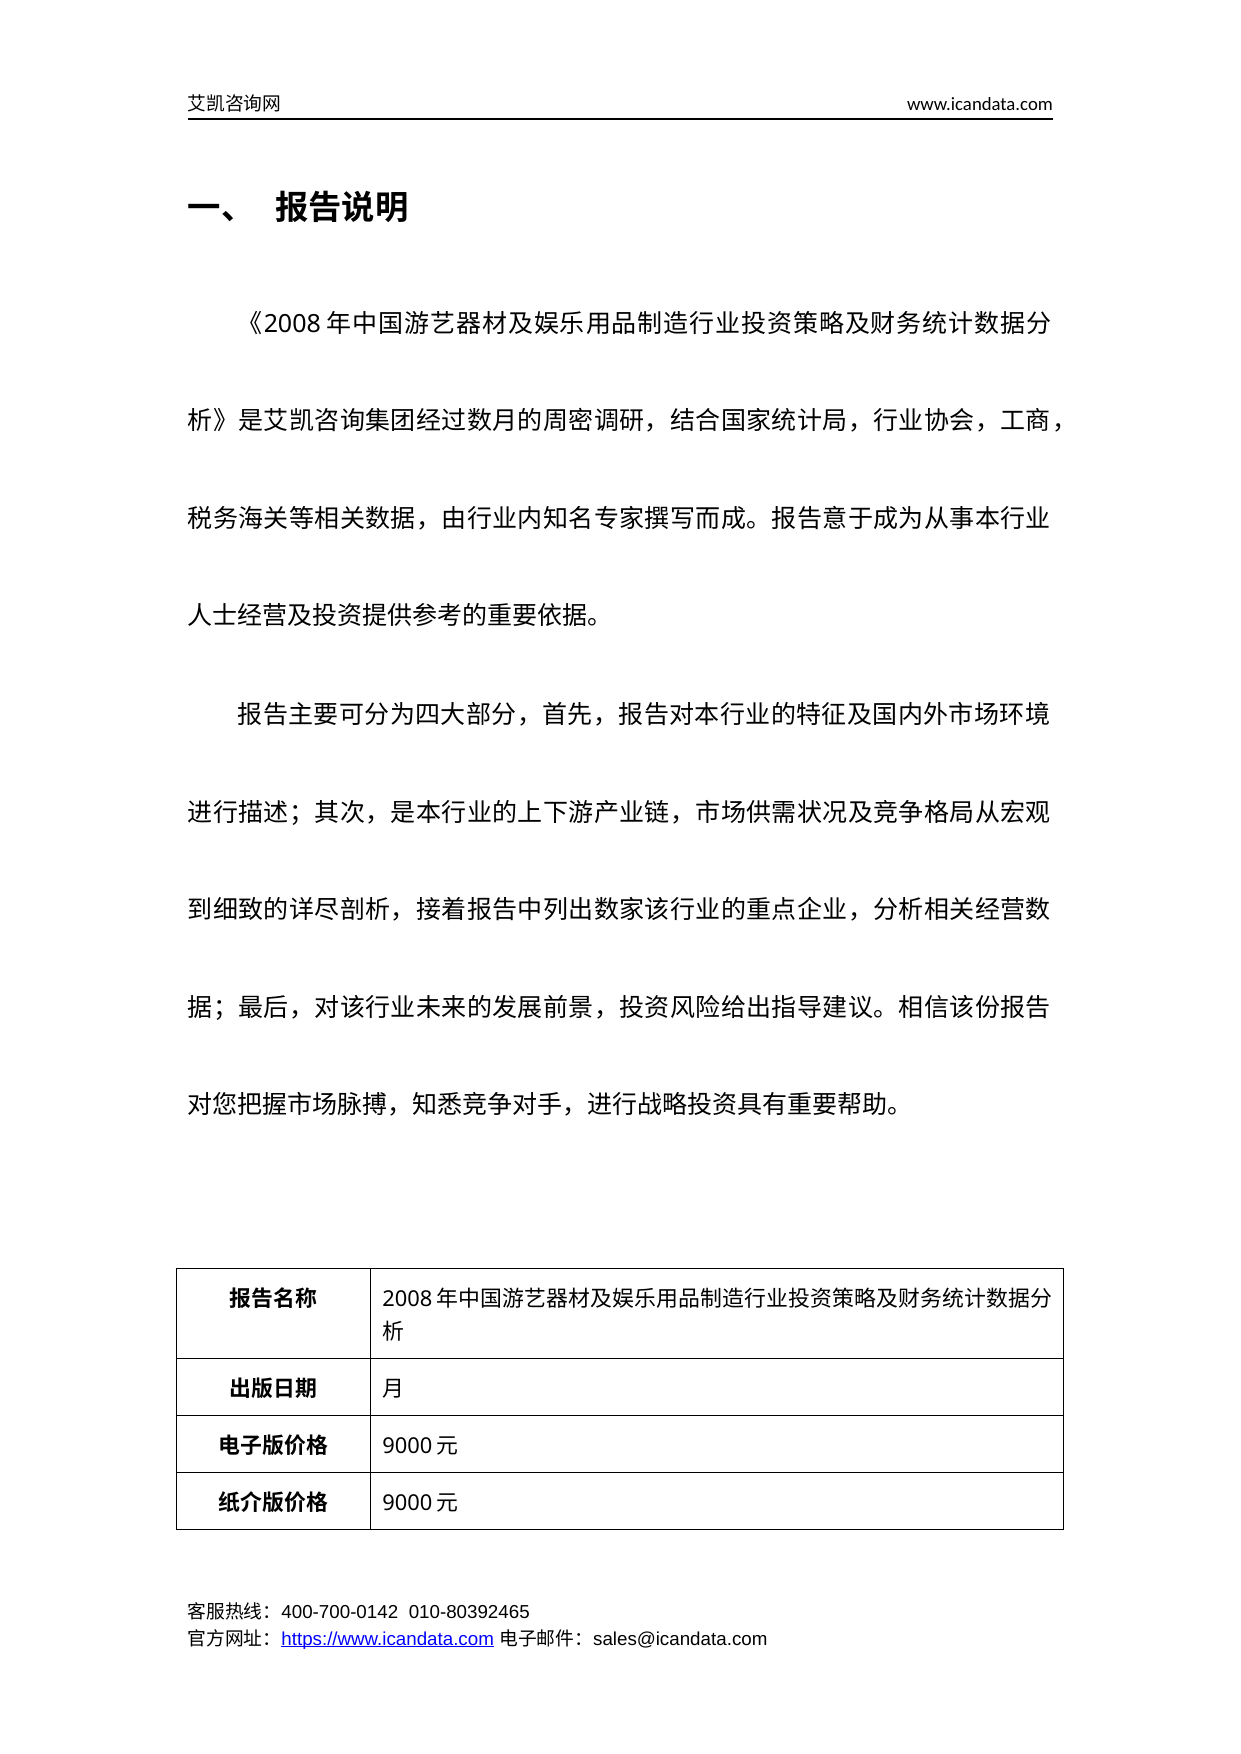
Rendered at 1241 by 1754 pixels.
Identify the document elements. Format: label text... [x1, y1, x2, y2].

table_header 2008年中国游艺器材及娱乐用品制造行业投资策略及财务统计数据分析 [371, 1269, 1063, 1358]
text 《2008年中国游艺器材及娱乐用品制造行业投资策略及财务统计数据分析》是艾凯咨询集团经过数月的周密调研，结合国家统计局，行业协会，工商，税务海关等相关数据，由行业内知名专家撰写而成。报告意于成为从事本行业人士经营及投资提供参考的重要依据。 [187, 289, 1053, 646]
table_cell 9000元 [371, 1416, 1063, 1472]
table_cell 电子版价格 [177, 1416, 370, 1472]
table_cell 月 [371, 1359, 1063, 1415]
table_cell 出版日期 [177, 1359, 370, 1415]
text 报告主要可分为四大部分，首先，报告对本行业的特征及国内外市场环境进行描述；其次，是本行业的上下游产业链，市场供需状况及竞争格局从宏观到细致的详尽剖析，接着报告中列出数家该行业的重点企业，分析相关经营数据；最后，对该行业未来的发展前景，投资风险给出指导建议。相信该份报告对您把握市场脉搏，知悉竞争对手，进行战略投资具有重要帮助。 [187, 681, 1053, 1136]
table_header 报告名称 [177, 1269, 370, 1358]
table_cell 纸介版价格 [177, 1473, 370, 1529]
table_cell 9000元 [371, 1473, 1063, 1529]
subtitle 报告说明 [187, 172, 1053, 237]
